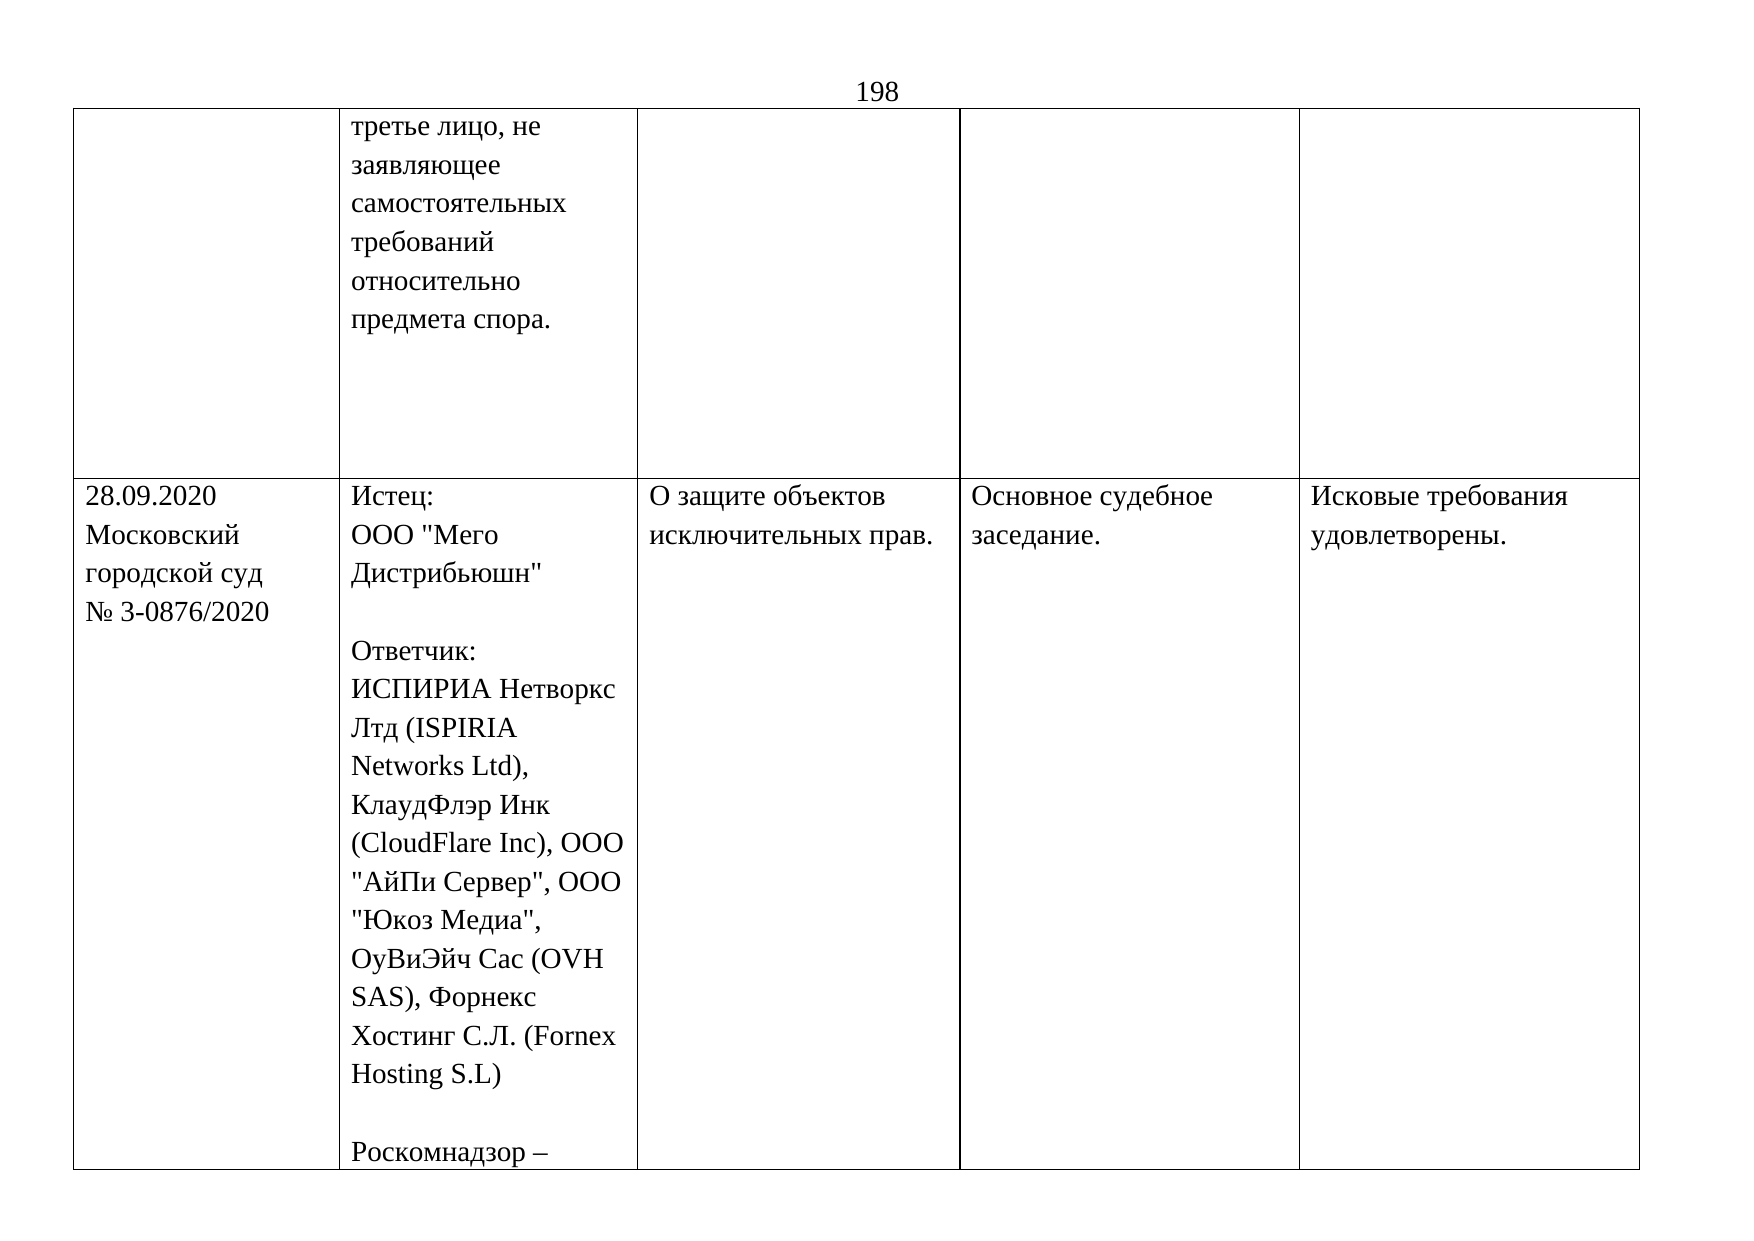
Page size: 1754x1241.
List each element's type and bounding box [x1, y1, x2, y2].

table_cell [340, 109, 637, 477]
table_cell [74, 479, 339, 1169]
table_cell [340, 479, 637, 1169]
table_cell [961, 109, 1299, 477]
table_cell [1300, 479, 1639, 1169]
table_cell [1300, 109, 1639, 477]
table_cell [638, 479, 959, 1169]
table_cell [638, 109, 959, 477]
table_cell [74, 109, 339, 477]
table_cell [961, 479, 1299, 1169]
